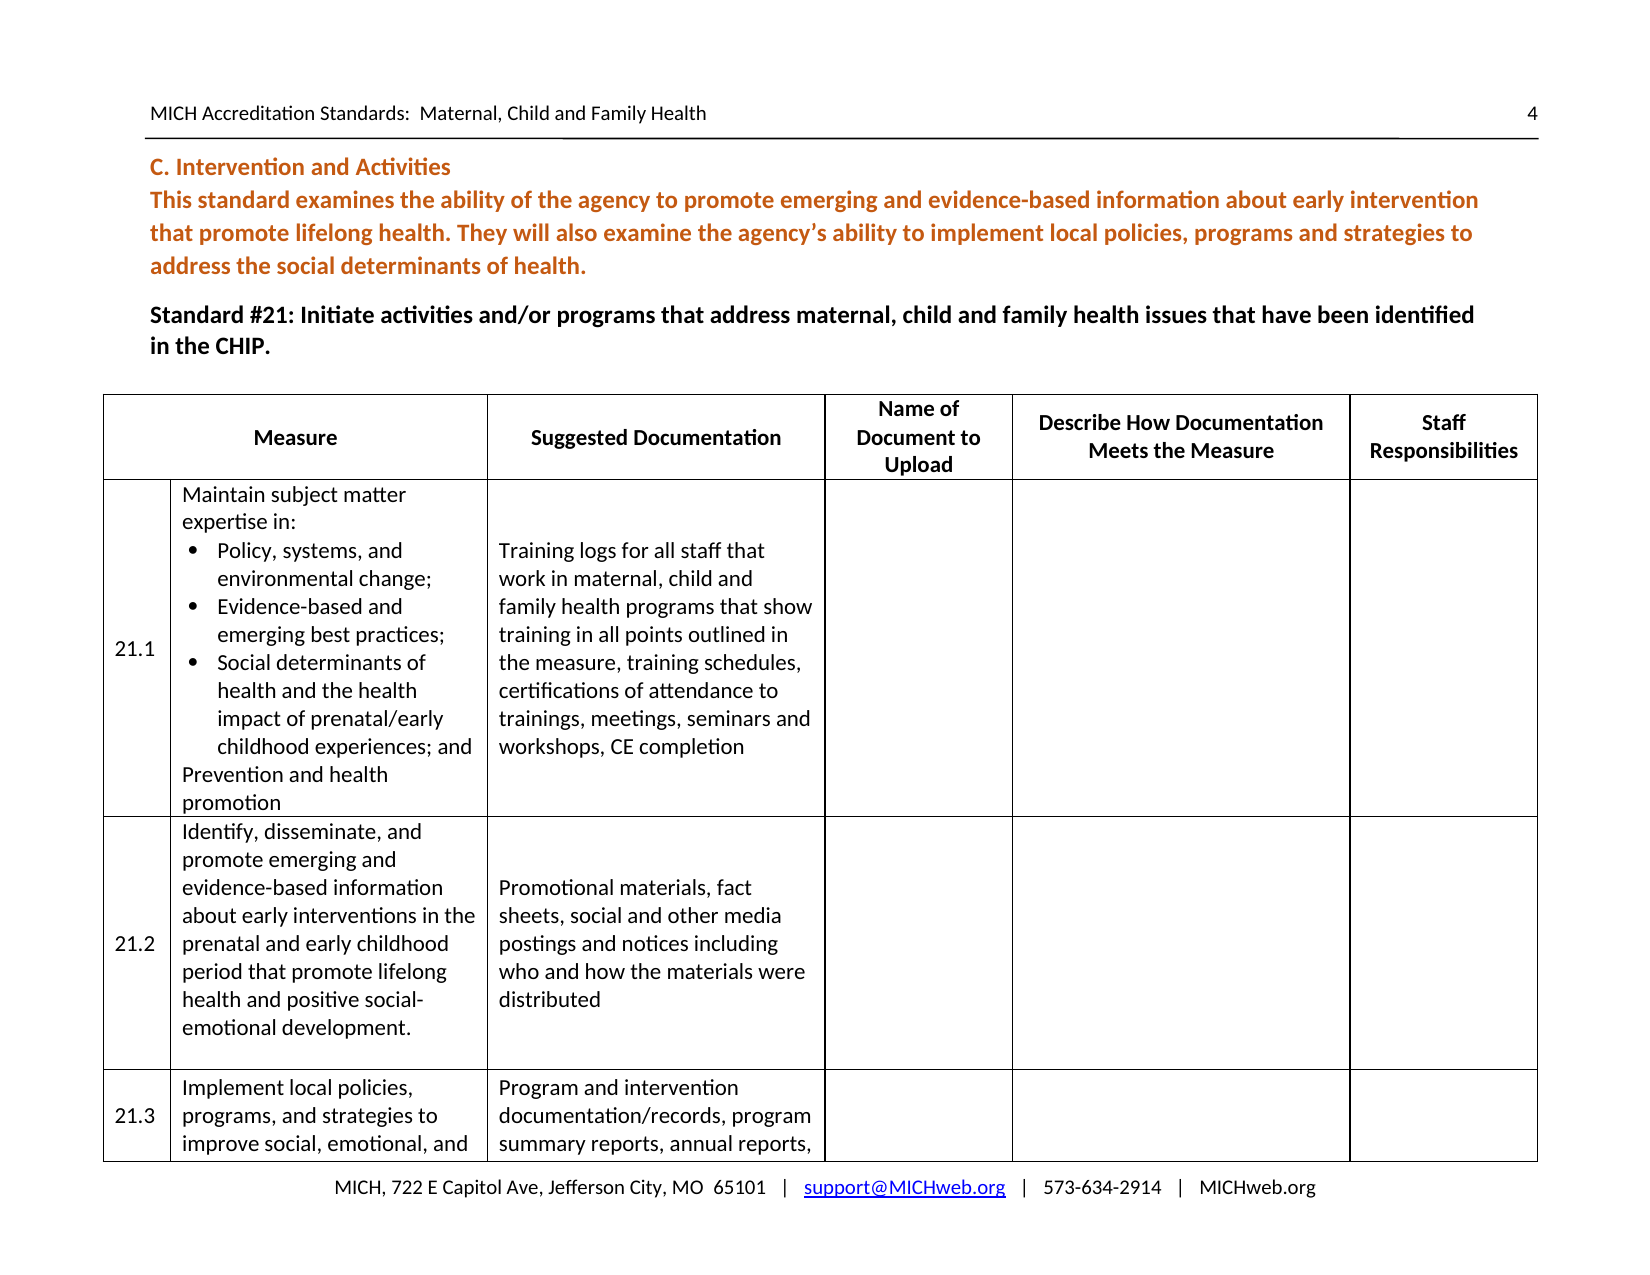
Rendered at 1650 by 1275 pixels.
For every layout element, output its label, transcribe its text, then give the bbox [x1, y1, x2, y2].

table_cell [1351, 480, 1537, 816]
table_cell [171, 1070, 487, 1161]
table_cell [1351, 1070, 1537, 1161]
table_cell [826, 1070, 1012, 1161]
table_cell [1013, 480, 1349, 816]
table_cell Maintain subject matter expertise in: Policy, systems, and environmental change; Evidence-based and emerging best practices; Social determinants of health and the health impact of prenatal/early childhood experiences; and Prevention and health promotion [171, 480, 487, 816]
table_cell [1013, 817, 1349, 1069]
table_cell [1351, 817, 1537, 1069]
table_cell Training logs for all staff that work in maternal, child and family health programs that show training in all points outlined in the measure, training schedules, certifications of attendance to trainings, meetings, seminars and workshops, CE completion [488, 480, 824, 816]
text C. Intervention and Activities This standard examines the ability of the agency to promote emerging and evidence-based information about early intervention that promote lifelong health. They will also examine the agency’s ability to implement local policies, programs and strategies to address the social determinants of health. [150, 151, 1500, 281]
table_cell 21.2 [104, 817, 170, 1069]
table_cell Promotional materials, fact sheets, social and other media postings and notices including who and how the materials were distributed [488, 817, 824, 1069]
table_cell 21.1 [104, 480, 170, 816]
table_cell Identify, disseminate, and promote emerging and evidence-based information about early interventions in the prenatal and early childhood period that promote lifelong health and positive social-emotional development. [171, 817, 487, 1069]
list Standard #21: Initiate activities and/or programs that address maternal, child and family health issues that have been identified in the CHIP. [150, 299, 1491, 361]
table_cell [826, 480, 1012, 816]
table_header Staff Responsibilities [1351, 395, 1537, 479]
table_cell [488, 1070, 824, 1161]
table_cell [826, 817, 1012, 1069]
table_cell 21.3 [104, 1070, 170, 1161]
table_header Name of Document to Upload [826, 395, 1012, 479]
table_header Suggested Documentation [488, 395, 824, 479]
table_header Measure [104, 395, 487, 479]
table_header Describe How Documentation Meets the Measure [1013, 395, 1349, 479]
table_cell [1013, 1070, 1349, 1161]
